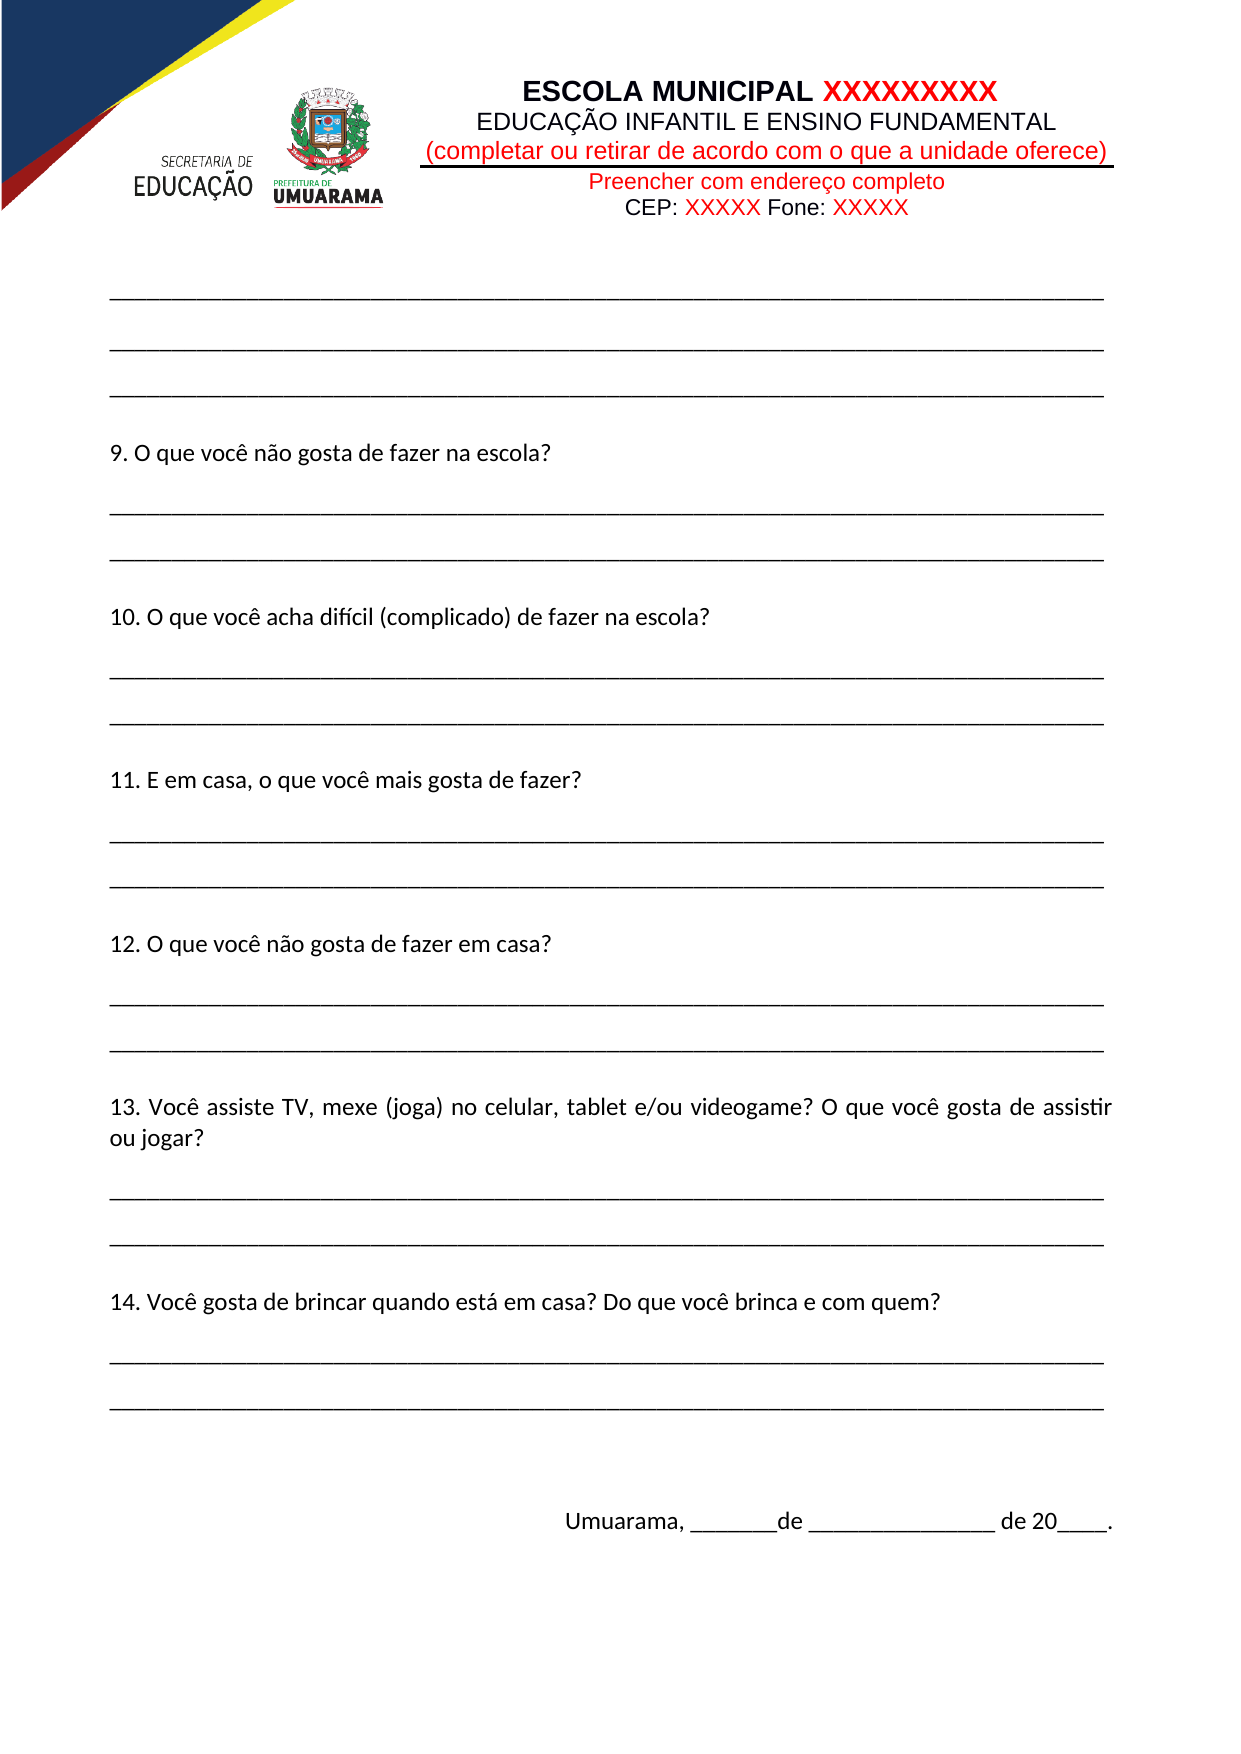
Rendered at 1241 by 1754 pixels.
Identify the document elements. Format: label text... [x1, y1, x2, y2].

text 10. O que você acha difícil (complicado) de fazer na escola? [109, 601, 1114, 631]
text Umuarama, _______de _______________ de 20____. [109, 1505, 1114, 1536]
picture [1, 0, 427, 251]
text ________________________________________________________________________________ [109, 273, 1114, 304]
text 12. O que você não gosta de fazer em casa? [109, 928, 1114, 958]
text 9. O que você não gosta de fazer na escola? [109, 437, 1114, 467]
text 13. Você assiste TV, mexe (joga) no celular, tablet e/ou videogame? O que você gosta de assistir ou jogar? [109, 1092, 1114, 1153]
text 11. E em casa, o que você mais gosta de fazer? [109, 764, 1114, 795]
text 14. Você gosta de brincar quando está em casa? Do que você brinca e com quem? [109, 1286, 1114, 1316]
